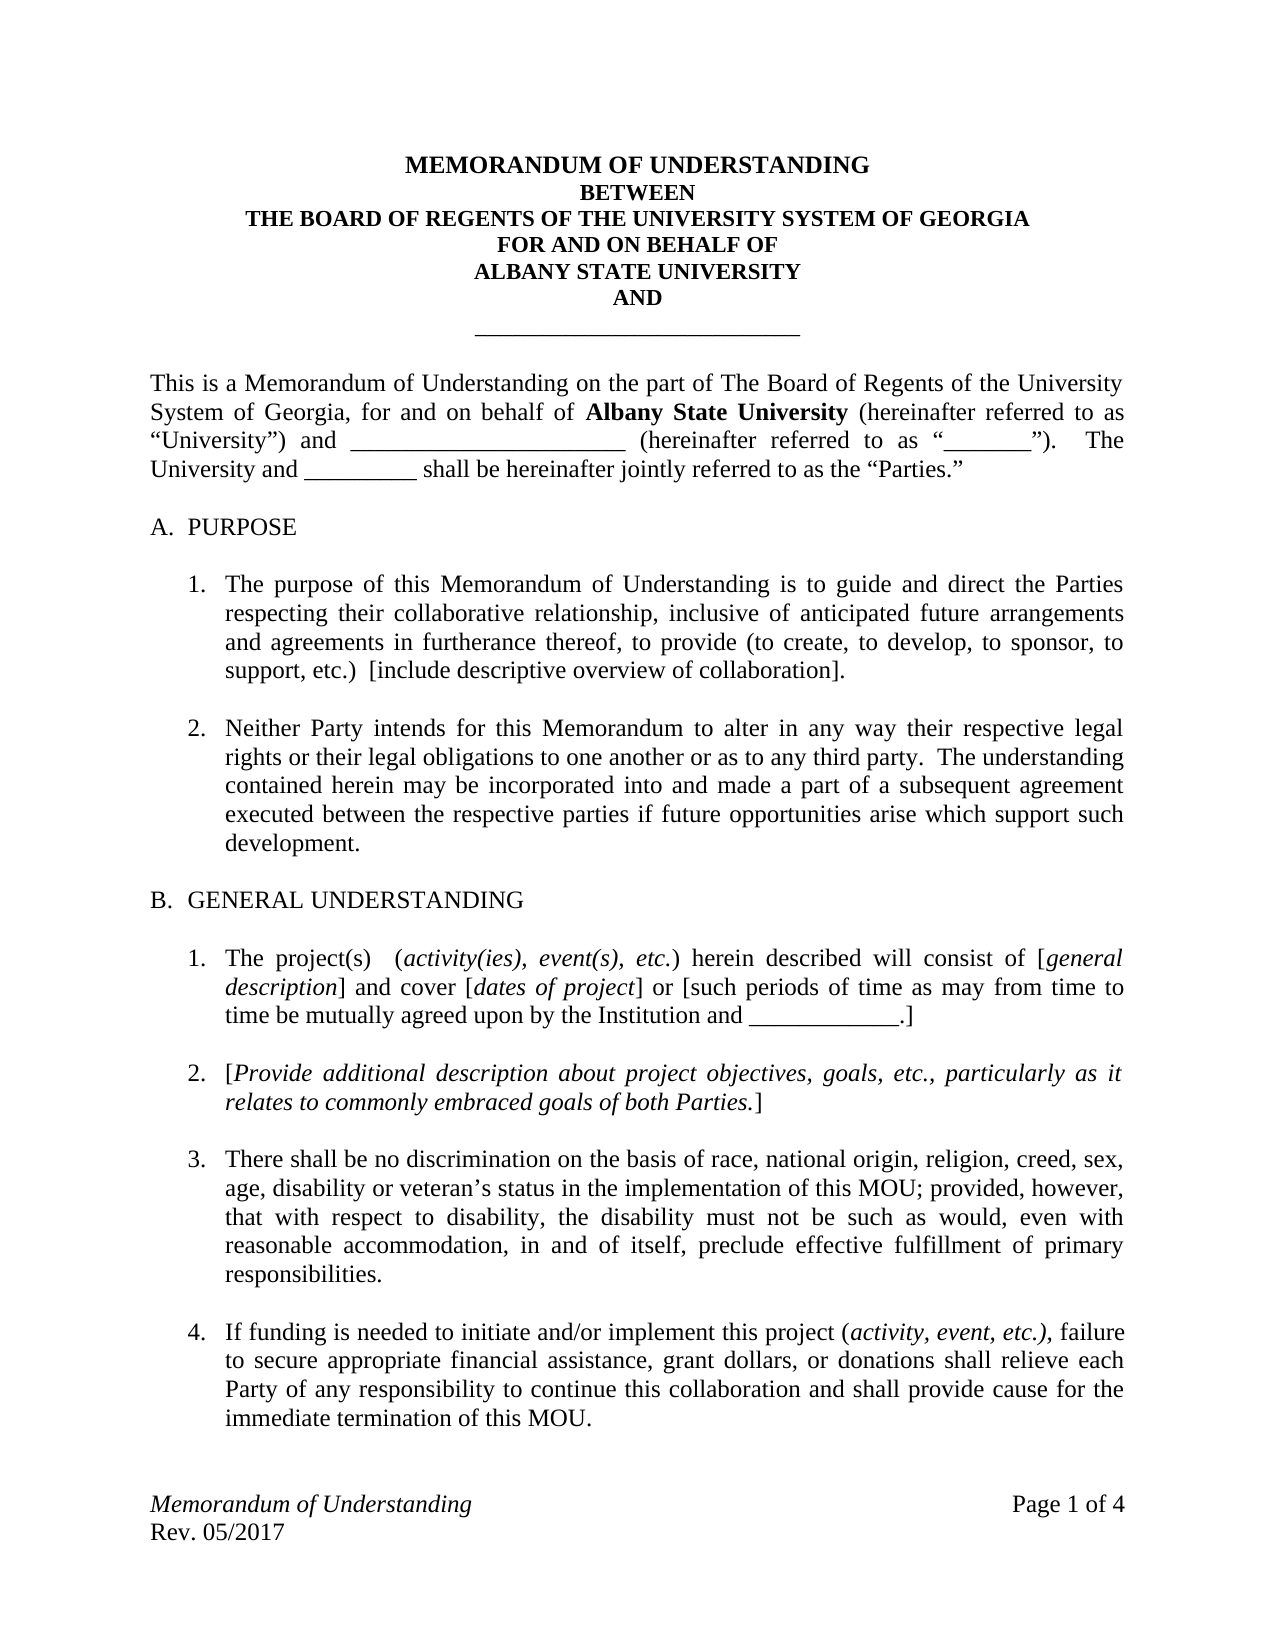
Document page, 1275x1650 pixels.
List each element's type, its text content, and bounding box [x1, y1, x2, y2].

list There shall be no discrimination on the basis of race, national origin, religion, creed, sex, age, disability or veteran’s status in the implementation of this MOU; provided, however, that with respect to disability, the disability must not be such as would, even with reasonable accommodation, in and of itself, preclude effective fulfillment of primary responsibilities. [187, 1144, 1125, 1288]
list If funding is needed to initiate and/or implement this project (activity, event, etc.), failure to secure appropriate financial assistance, grant dollars, or donations shall relieve each Party of any responsibility to continue this collaboration and shall provide cause for the immediate termination of this MOU. [187, 1317, 1125, 1432]
list PURPOSE [150, 512, 1125, 541]
text THE BOARD OF REGENTS OF THE UNIVERSITY SYSTEM OF GEORGIA [150, 205, 1125, 231]
list Neither Party intends for this Memorandum to alter in any way their respective legal rights or their legal obligations to one another or as to any third party. The understanding contained herein may be incorporated into and made a part of a subsequent agreement executed between the respective parties if future opportunities arise which support such development. [187, 713, 1125, 857]
text FOR AND ON BEHALF OF [150, 231, 1125, 258]
text MEMORANDUM OF UNDERSTANDING [150, 150, 1125, 179]
text ALBANY STATE UNIVERSITY [150, 258, 1125, 284]
list [Provide additional description about project objectives, goals, etc., particularly as it relates to commonly embraced goals of both Parties.] [187, 1058, 1125, 1116]
list GENERAL UNDERSTANDING [150, 886, 1125, 914]
text BETWEEN [150, 179, 1125, 205]
list The project(s) (activity(ies), event(s), etc.) herein described will consist of [general description] and cover [dates of project] or [such periods of time as may from time to time be mutually agreed upon by the Institution and ____________.] [187, 943, 1125, 1029]
text AND [150, 284, 1125, 311]
text __________________________ [150, 311, 1125, 339]
text This is a Memorandum of Understanding on the part of The Board of Regents of the University System of Georgia, for and on behalf of Albany State University (hereinafter referred to as “University”) and ______________________ (hereinafter referred to as “_______”). The University and _________ shall be hereinafter jointly referred to as the “Parties.” [150, 368, 1125, 483]
list The purpose of this Memorandum of Understanding is to guide and direct the Parties respecting their collaborative relationship, inclusive of anticipated future arrangements and agreements in furtherance thereof, to provide (to create, to develop, to sponsor, to support, etc.) [include descriptive overview of collaboration]. [187, 569, 1125, 684]
